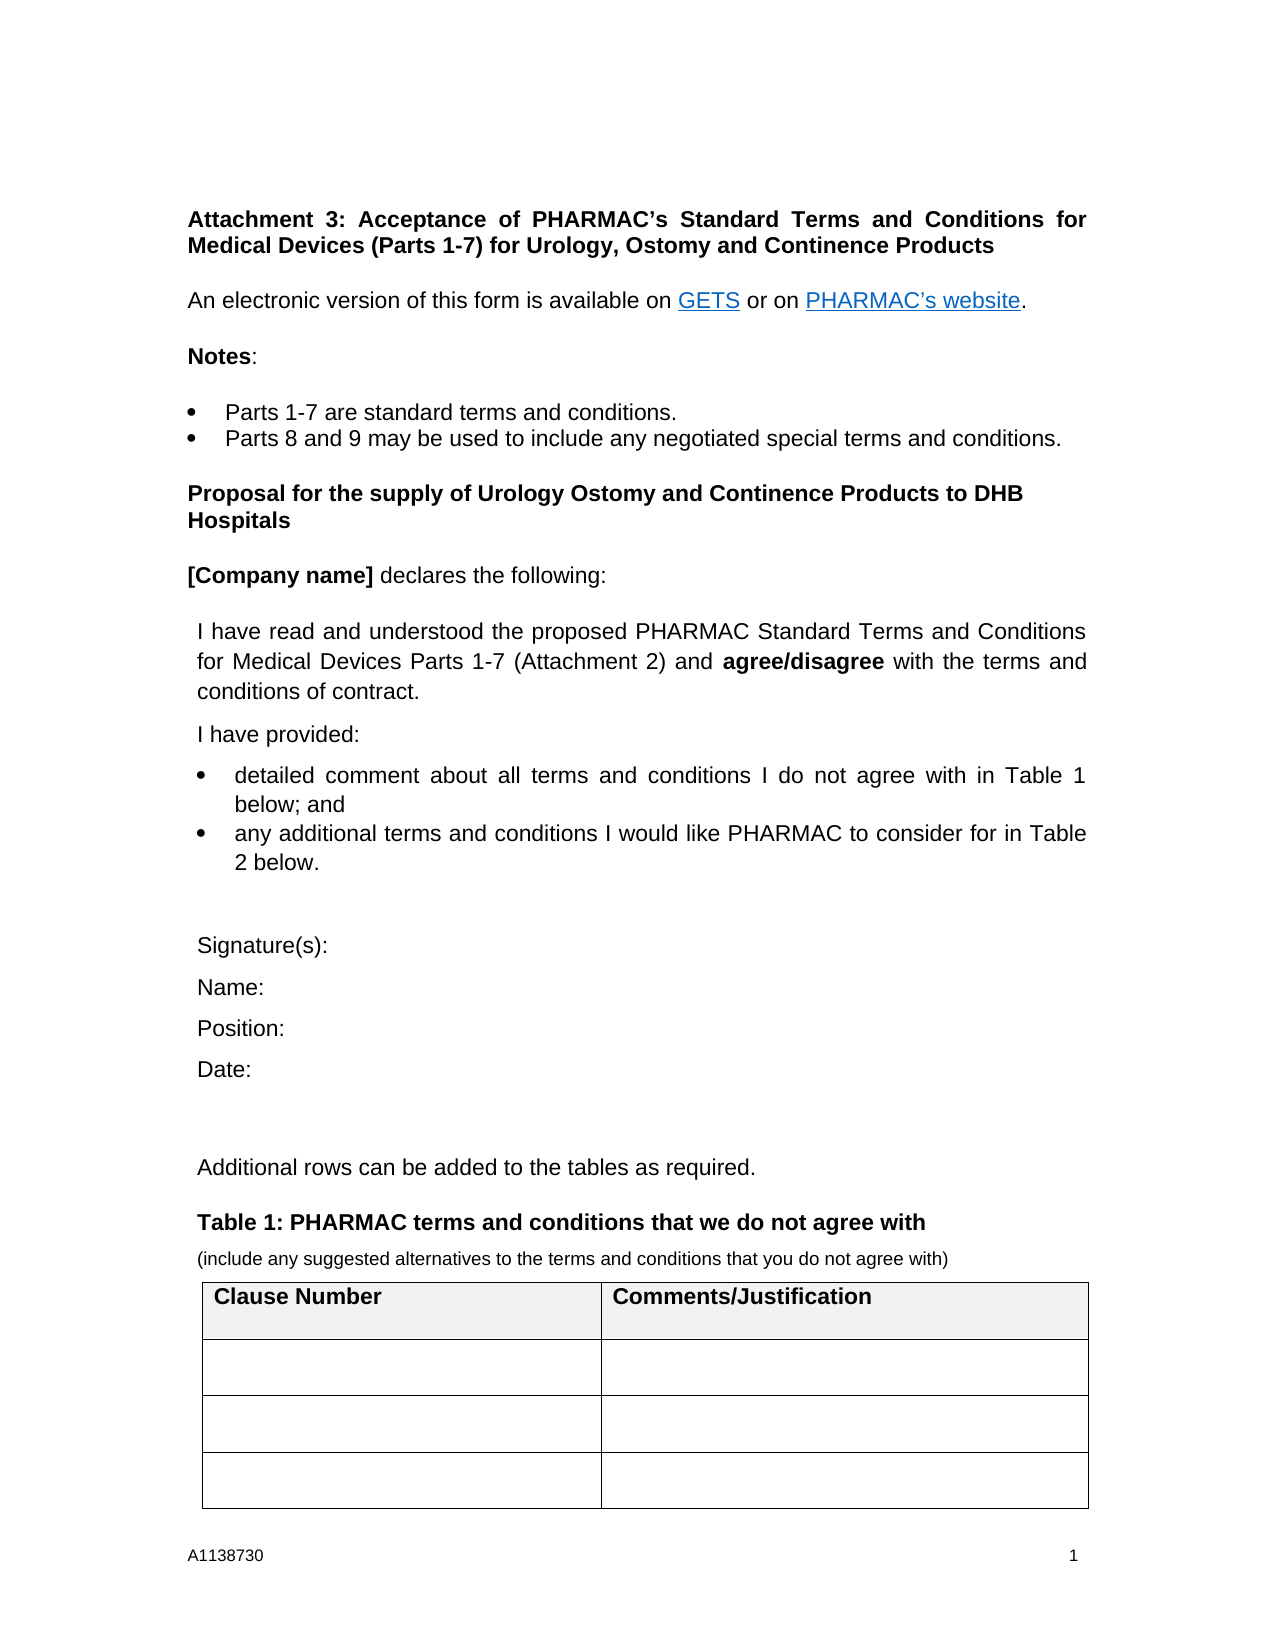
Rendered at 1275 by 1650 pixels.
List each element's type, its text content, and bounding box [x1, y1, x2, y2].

text I have provided: [197, 721, 1087, 747]
list Parts 8 and 9 may be used to include any negotiated special terms and conditions. [187, 425, 1087, 451]
text Table 1: PHARMAC terms and conditions that we do not agree with [197, 1209, 1087, 1235]
text An electronic version of this form is available on GETS or on PHARMAC’s website. [187, 287, 1087, 314]
text Proposal for the supply of Urology Ostomy and Continence Products to DHB Hospitals [187, 480, 1087, 533]
text Position: [197, 1015, 1087, 1041]
text Name: [197, 973, 1087, 1000]
list detailed comment about all terms and conditions I do not agree with in Table 1 below; and [197, 762, 1087, 818]
text Notes: [187, 343, 1087, 369]
table_cell [203, 1340, 601, 1395]
list Parts 1-7 are standard terms and conditions. [187, 398, 1087, 425]
table_cell [602, 1396, 1088, 1452]
table_cell [602, 1340, 1088, 1395]
text (include any suggested alternatives to the terms and conditions that you do not agree with) [197, 1248, 1087, 1269]
table_cell [602, 1453, 1088, 1508]
text Date: [197, 1056, 1087, 1083]
text Signature(s): [197, 932, 1087, 958]
table_header Comments/Justification [602, 1283, 1088, 1338]
text [Company name] declares the following: [187, 562, 1087, 588]
text I have read and understood the proposed PHARMAC Standard Terms and Conditions for Medical Devices Parts 1-7 (Attachment 2) and agree/disagree with the terms and conditions of contract. [197, 618, 1087, 704]
list any additional terms and conditions I would like PHARMAC to consider for in Table 2 below. [197, 820, 1087, 876]
text Additional rows can be added to the tables as required. [197, 1153, 1087, 1180]
table_cell [203, 1453, 601, 1508]
table_cell [203, 1396, 601, 1452]
table_header Clause Number [203, 1283, 601, 1338]
text Attachment 3: Acceptance of PHARMAC’s Standard Terms and Conditions for Medical Devices (Parts 1-7) for Urology, Ostomy and Continence Products [187, 206, 1087, 258]
